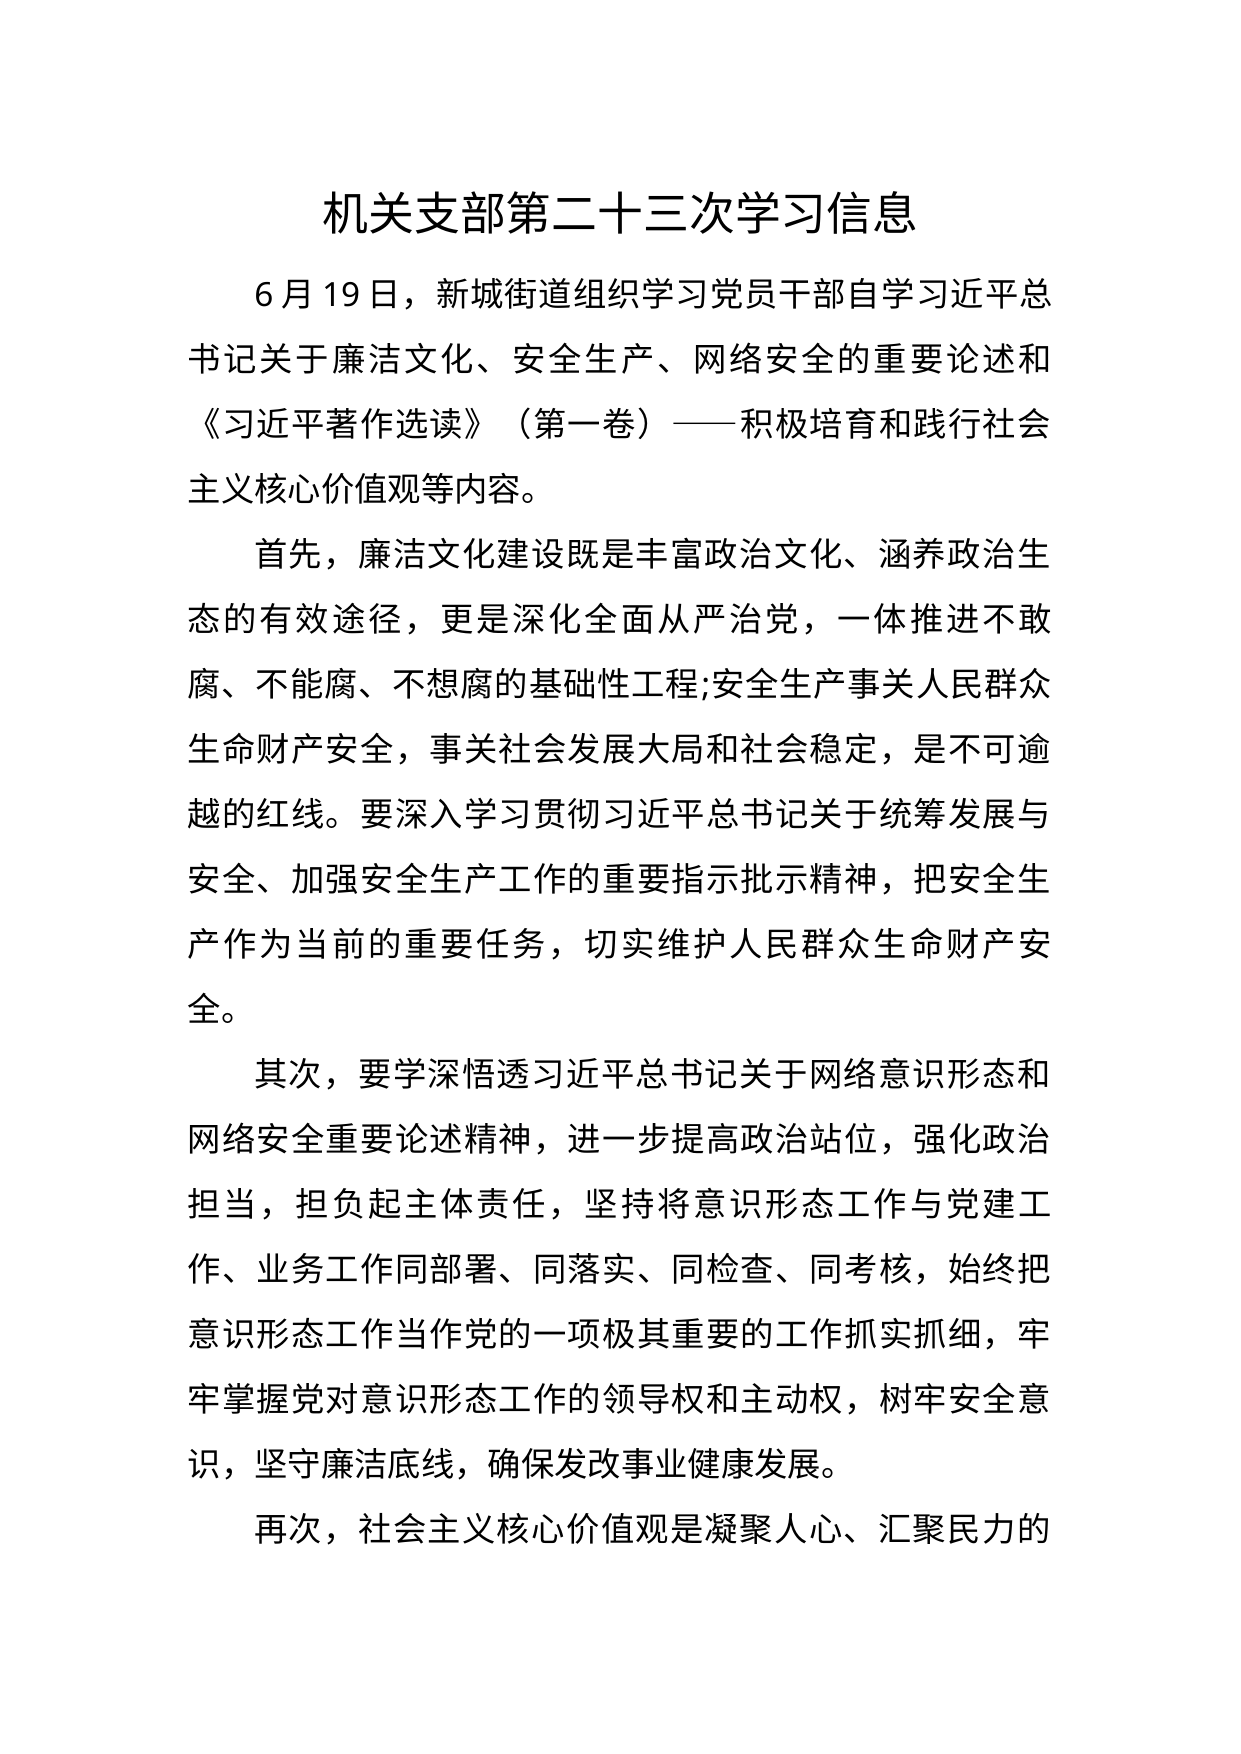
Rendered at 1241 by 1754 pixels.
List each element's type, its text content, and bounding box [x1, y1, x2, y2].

text 机关支部第二十三次学习信息 [187, 162, 1053, 259]
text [187, 1494, 1053, 1559]
text 首先，廉洁文化建设既是丰富政治文化、涵养政治生态的有效途径，更是深化全面从严治党，一体推进不敢腐、不能腐、不想腐的基础性工程;安全生产事关人民群众生命财产安全，事关社会发展大局和社会稳定，是不可逾越的红线。要深入学习贯彻习近平总书记关于统筹发展与安全、加强安全生产工作的重要指示批示精神，把安全生产作为当前的重要任务，切实维护人民群众生命财产安全。 [187, 519, 1053, 1039]
text 6月19日，新城街道组织学习党员干部自学习近平总书记关于廉洁文化、安全生产、网络安全的重要论述和《习近平著作选读》（第一卷）——积极培育和践行社会主义核心价值观等内容。 [187, 259, 1053, 519]
text 其次，要学深悟透习近平总书记关于网络意识形态和网络安全重要论述精神，进一步提高政治站位，强化政治担当，担负起主体责任，坚持将意识形态工作与党建工作、业务工作同部署、同落实、同检查、同考核，始终把意识形态工作当作党的一项极其重要的工作抓实抓细，牢牢掌握党对意识形态工作的领导权和主动权，树牢安全意识，坚守廉洁底线，确保发改事业健康发展。 [187, 1039, 1053, 1494]
